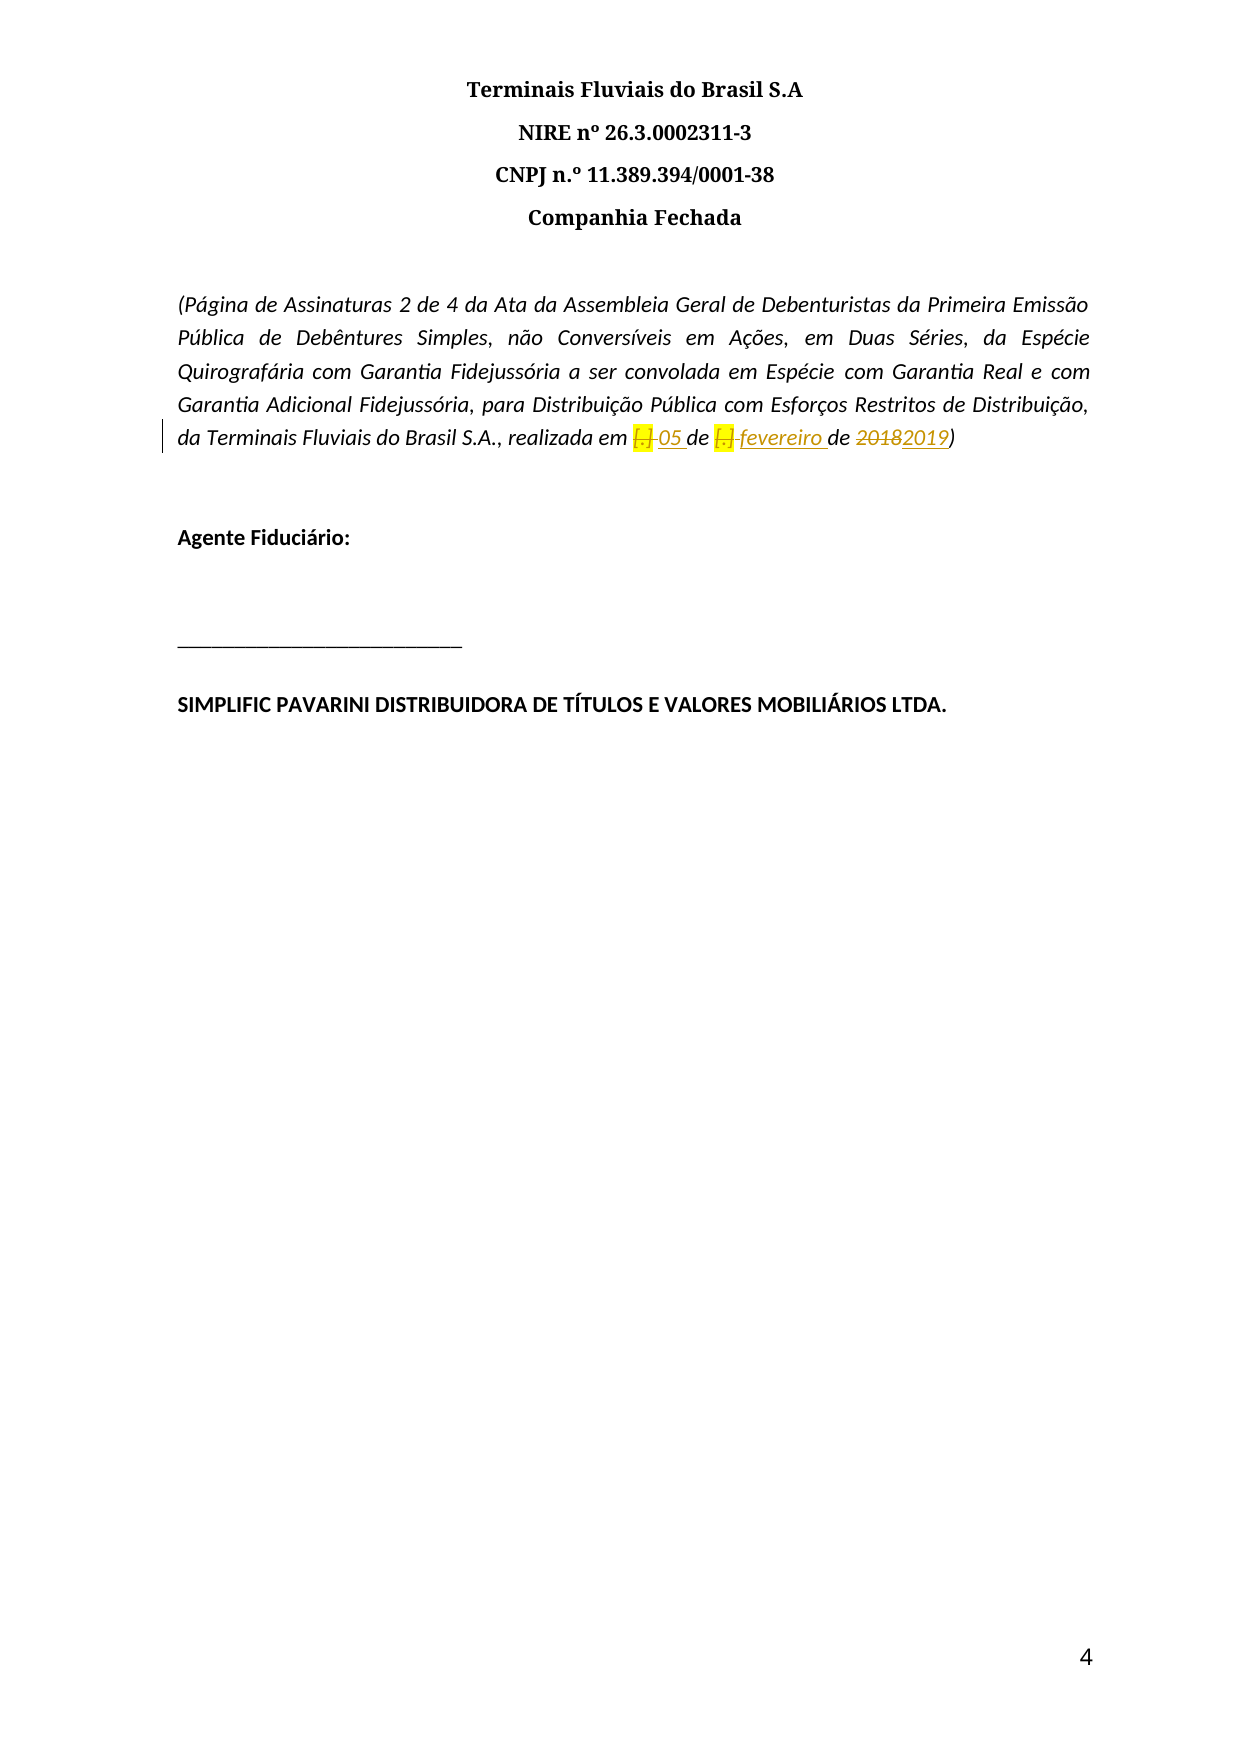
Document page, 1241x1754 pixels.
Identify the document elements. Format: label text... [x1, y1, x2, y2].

text SIMPLIFIC PAVARINI DISTRIBUIDORA DE TÍTULOS E VALORES MOBILIÁRIOS LTDA. [177, 686, 1092, 719]
text Agente Fiduciário: [177, 519, 1092, 552]
text _________________________ [177, 619, 1092, 652]
text (Página de Assinaturas 2 de 4 da Ata da Assembleia Geral de Debenturistas da Primeira Emissão Pública de Debêntures Simples, não Conversíveis em Ações, em Duas Séries, da Espécie Quirografária com Garantia Fidejussória a ser convolada em Espécie com Garantia Real e com Garantia Adicional Fidejussória, para Distribuição Pública com Esforços Restritos de Distribuição, da Terminais Fluviais do Brasil S.A., realizada em de de ) [177, 286, 1092, 452]
